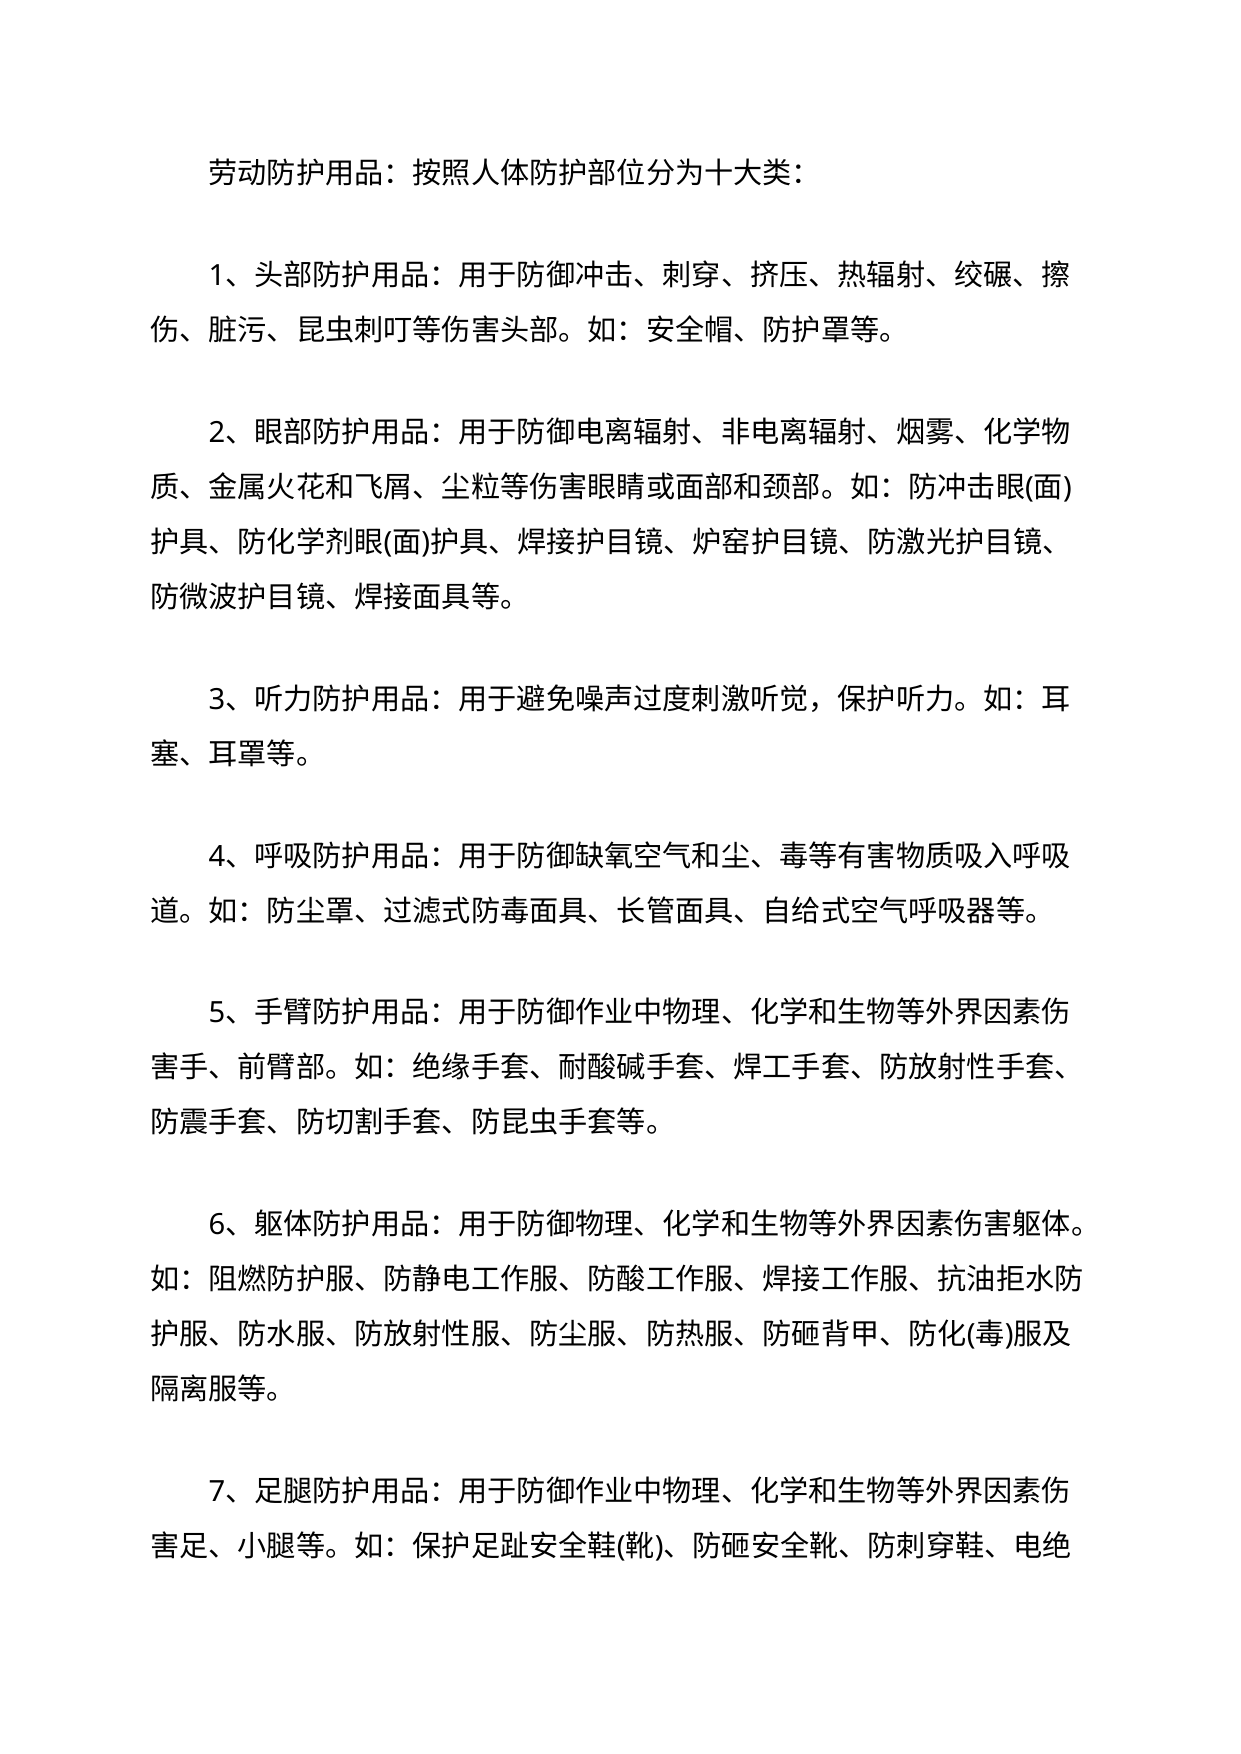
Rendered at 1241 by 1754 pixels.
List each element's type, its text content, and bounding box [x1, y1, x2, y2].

text 3、听力防护用品：用于避免噪声过度刺激听觉，保护听力。如：耳塞、耳罩等。 [150, 675, 1090, 773]
text 6、躯体防护用品：用于防御物理、化学和生物等外界因素伤害躯体。如：阻燃防护服、防静电工作服、防酸工作服、焊接工作服、抗油拒水防护服、防水服、防放射性服、防尘服、防热服、防砸背甲、防化(毒)服及隔离服等。 [150, 1201, 1090, 1408]
text 5、手臂防护用品：用于防御作业中物理、化学和生物等外界因素伤害手、前臂部。如：绝缘手套、耐酸碱手套、焊工手套、防放射性手套、防震手套、防切割手套、防昆虫手套等。 [150, 989, 1090, 1141]
text 2、眼部防护用品：用于防御电离辐射、非电离辐射、烟雾、化学物质、金属火花和飞屑、尘粒等伤害眼睛或面部和颈部。如：防冲击眼(面)护具、防化学剂眼(面)护具、焊接护目镜、炉窑护目镜、防激光护目镜、防微波护目镜、焊接面具等。 [150, 408, 1090, 616]
text 4、呼吸防护用品：用于防御缺氧空气和尘、毒等有害物质吸入呼吸道。如：防尘罩、过滤式防毒面具、长管面具、自给式空气呼吸器等。 [150, 832, 1090, 929]
text 1、头部防护用品：用于防御冲击、刺穿、挤压、热辐射、绞碾、擦伤、脏污、昆虫刺叮等伤害头部。如：安全帽、防护罩等。 [150, 252, 1090, 349]
text 劳动防护用品：按照人体防护部位分为十大类： [150, 150, 1090, 192]
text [150, 1467, 1090, 1564]
